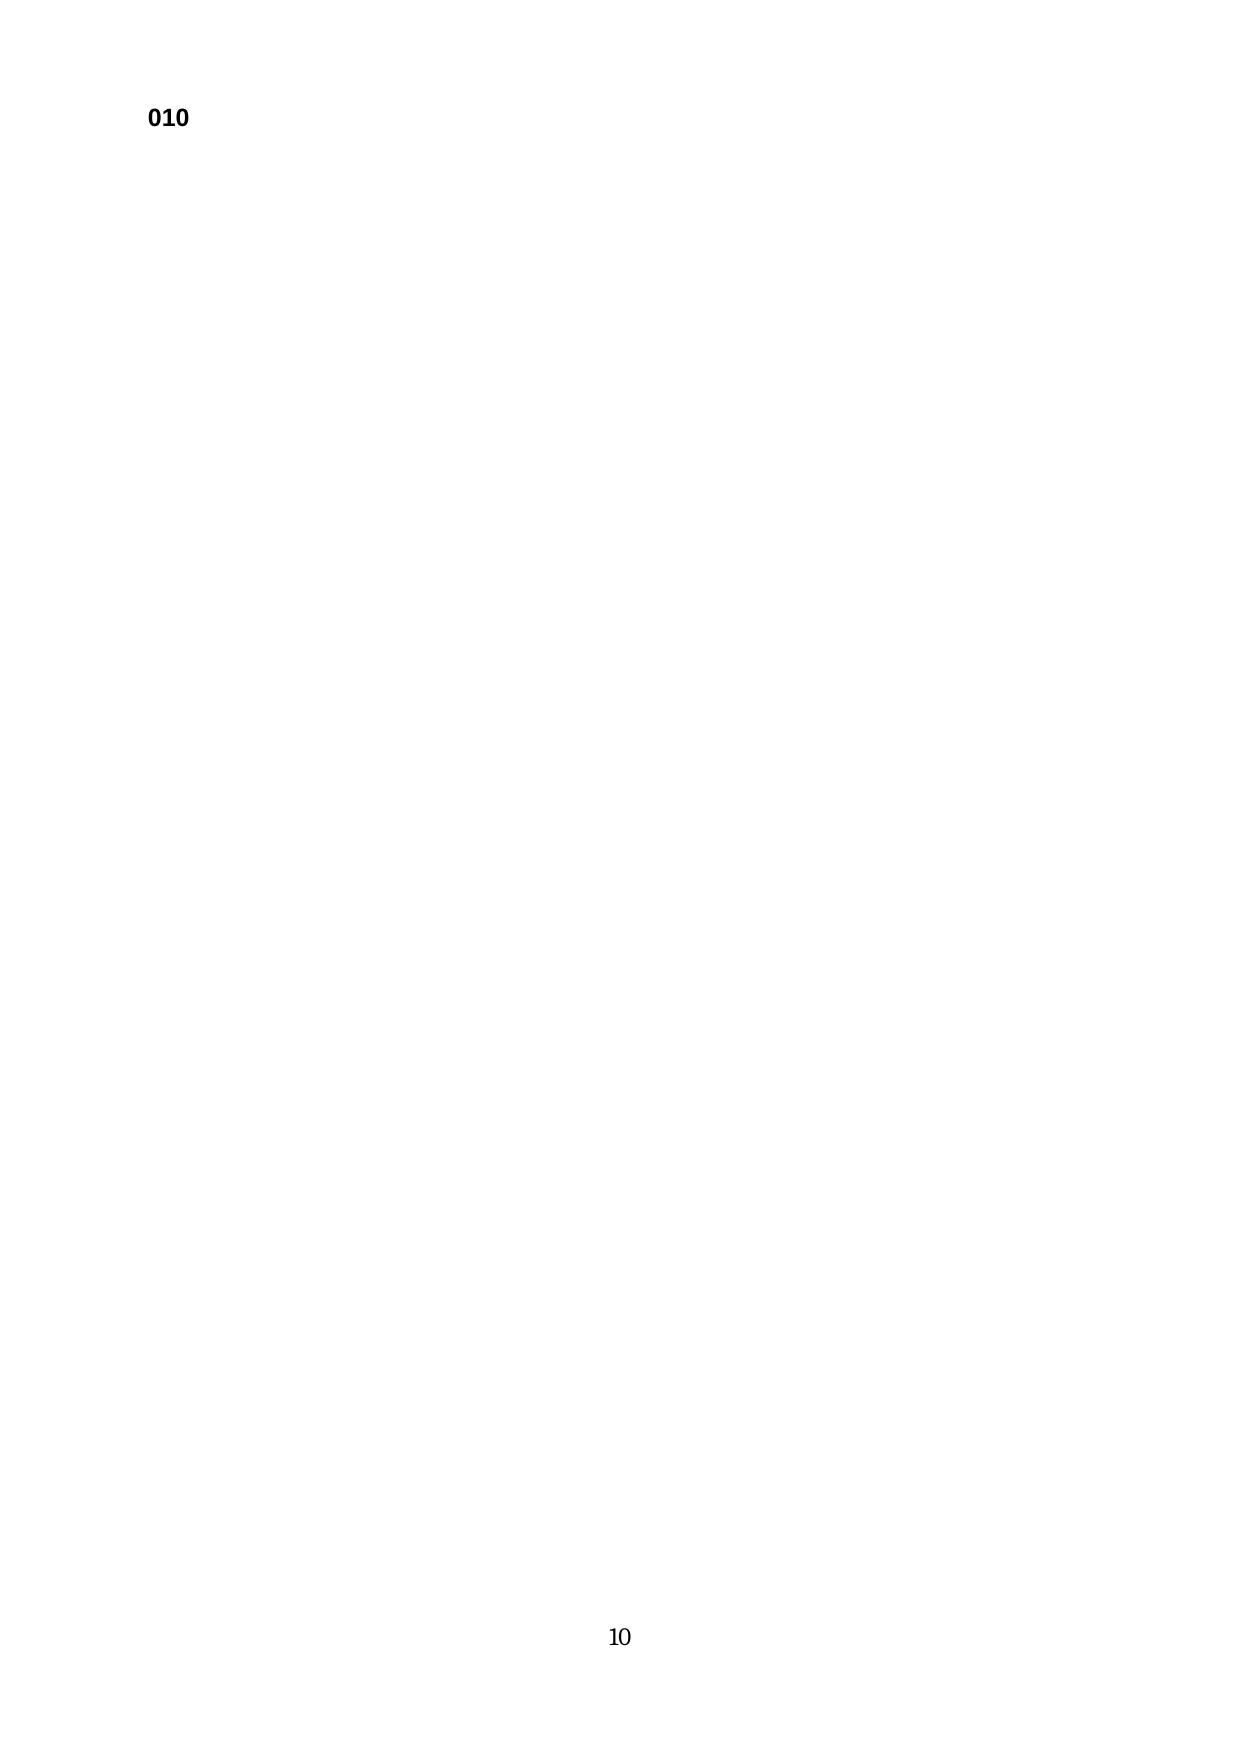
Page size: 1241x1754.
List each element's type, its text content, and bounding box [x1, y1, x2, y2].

text 010 [148, 103, 1093, 132]
